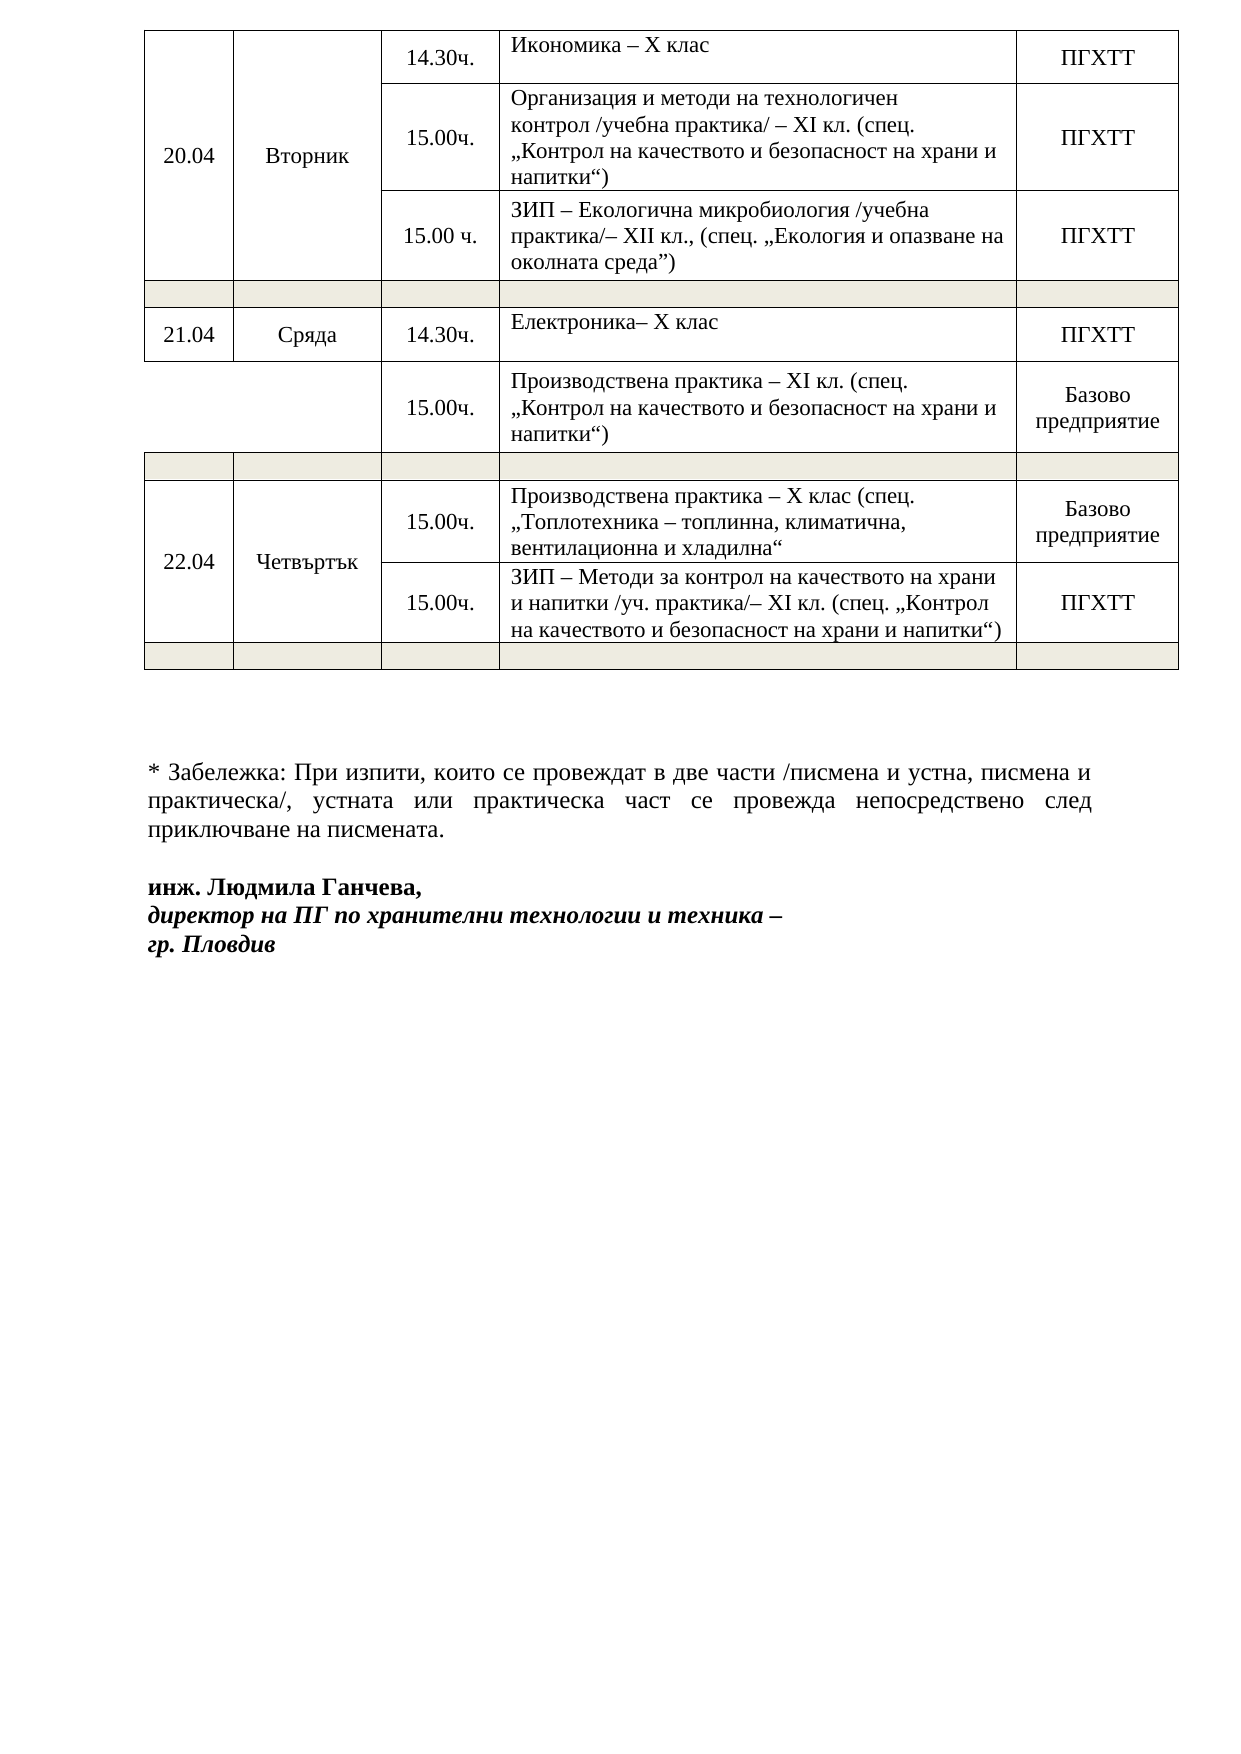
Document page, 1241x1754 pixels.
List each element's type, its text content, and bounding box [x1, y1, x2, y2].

table_cell [145, 643, 233, 669]
table_cell 15.00ч. [382, 481, 499, 562]
table_cell [1017, 643, 1178, 669]
table_cell ПГХТТ [1017, 191, 1178, 280]
table_cell Производствена практика – XI кл. (спец. „Контрол на качеството и безопасност на храни и напитки“) [500, 362, 1016, 452]
table_cell 15.00ч. [382, 563, 499, 642]
table_cell [382, 453, 499, 479]
table_cell [234, 643, 381, 669]
text инж. Людмила Ганчева, [148, 872, 1093, 900]
table_cell Базово предприятие [1017, 481, 1178, 562]
table_cell ПГХТТ [1017, 563, 1178, 642]
table_cell ЗИП – Екологична микробиология /учебна практика/– XII кл., (спец. „Екология и опазване на околната среда”) [500, 191, 1016, 280]
table_cell [382, 281, 499, 307]
table_cell Електроника– Х клас [500, 308, 1016, 361]
table_cell [145, 281, 233, 307]
table_cell Четвъртък [234, 481, 381, 642]
table_cell [234, 281, 381, 307]
table_cell [234, 453, 381, 479]
table_cell Икономика – Х клас [500, 31, 1016, 83]
table_cell 22.04 [145, 481, 233, 642]
table_cell 21.04 [145, 308, 233, 361]
table_cell Вторник [234, 31, 381, 280]
table_cell 14.30ч. [382, 31, 499, 83]
table_cell [500, 453, 1016, 479]
table_cell ПГХТТ [1017, 31, 1178, 83]
text гр. Пловдив [148, 929, 1093, 958]
table_cell 20.04 [145, 31, 233, 280]
table_cell Производствена практика – X клас (спец. „Топлотехника – топлинна, климатична, вентилационна и хладилна“ [500, 481, 1016, 562]
table_cell ПГХТТ [1017, 84, 1178, 190]
table_cell Базово предприятие [1017, 362, 1178, 452]
table_cell [1017, 281, 1178, 307]
table_cell [500, 643, 1016, 669]
table_cell 15.00ч. [382, 84, 499, 190]
table_cell [500, 281, 1016, 307]
table_cell [145, 453, 233, 479]
table_cell ПГХТТ [1017, 308, 1178, 361]
table_cell Сряда [234, 308, 381, 361]
table_cell ЗИП – Методи за контрол на качеството на храни и напитки /уч. практика/– XI кл. (спец. „Контрол на качеството и безопасност на храни и напитки“) [500, 563, 1016, 642]
text * Забележка: При изпити, които се провеждат в две части /писмена и устна, писмена и практическа/, устната или практическа част се провежда непосредствено след приключване на писмената. [148, 757, 1093, 843]
table_cell 15.00ч. [382, 362, 499, 452]
table_cell 14.30ч. [382, 308, 499, 361]
table_cell 15.00 ч. [382, 191, 499, 280]
text директор на ПГ по хранителни технологии и техника – [148, 900, 1093, 929]
table_cell [1017, 453, 1178, 479]
table_cell [382, 643, 499, 669]
table_cell Организация и методи на технологичен контрол /учебна практика/ – XI кл. (спец. „Контрол на качеството и безопасност на храни и напитки“) [500, 84, 1016, 190]
